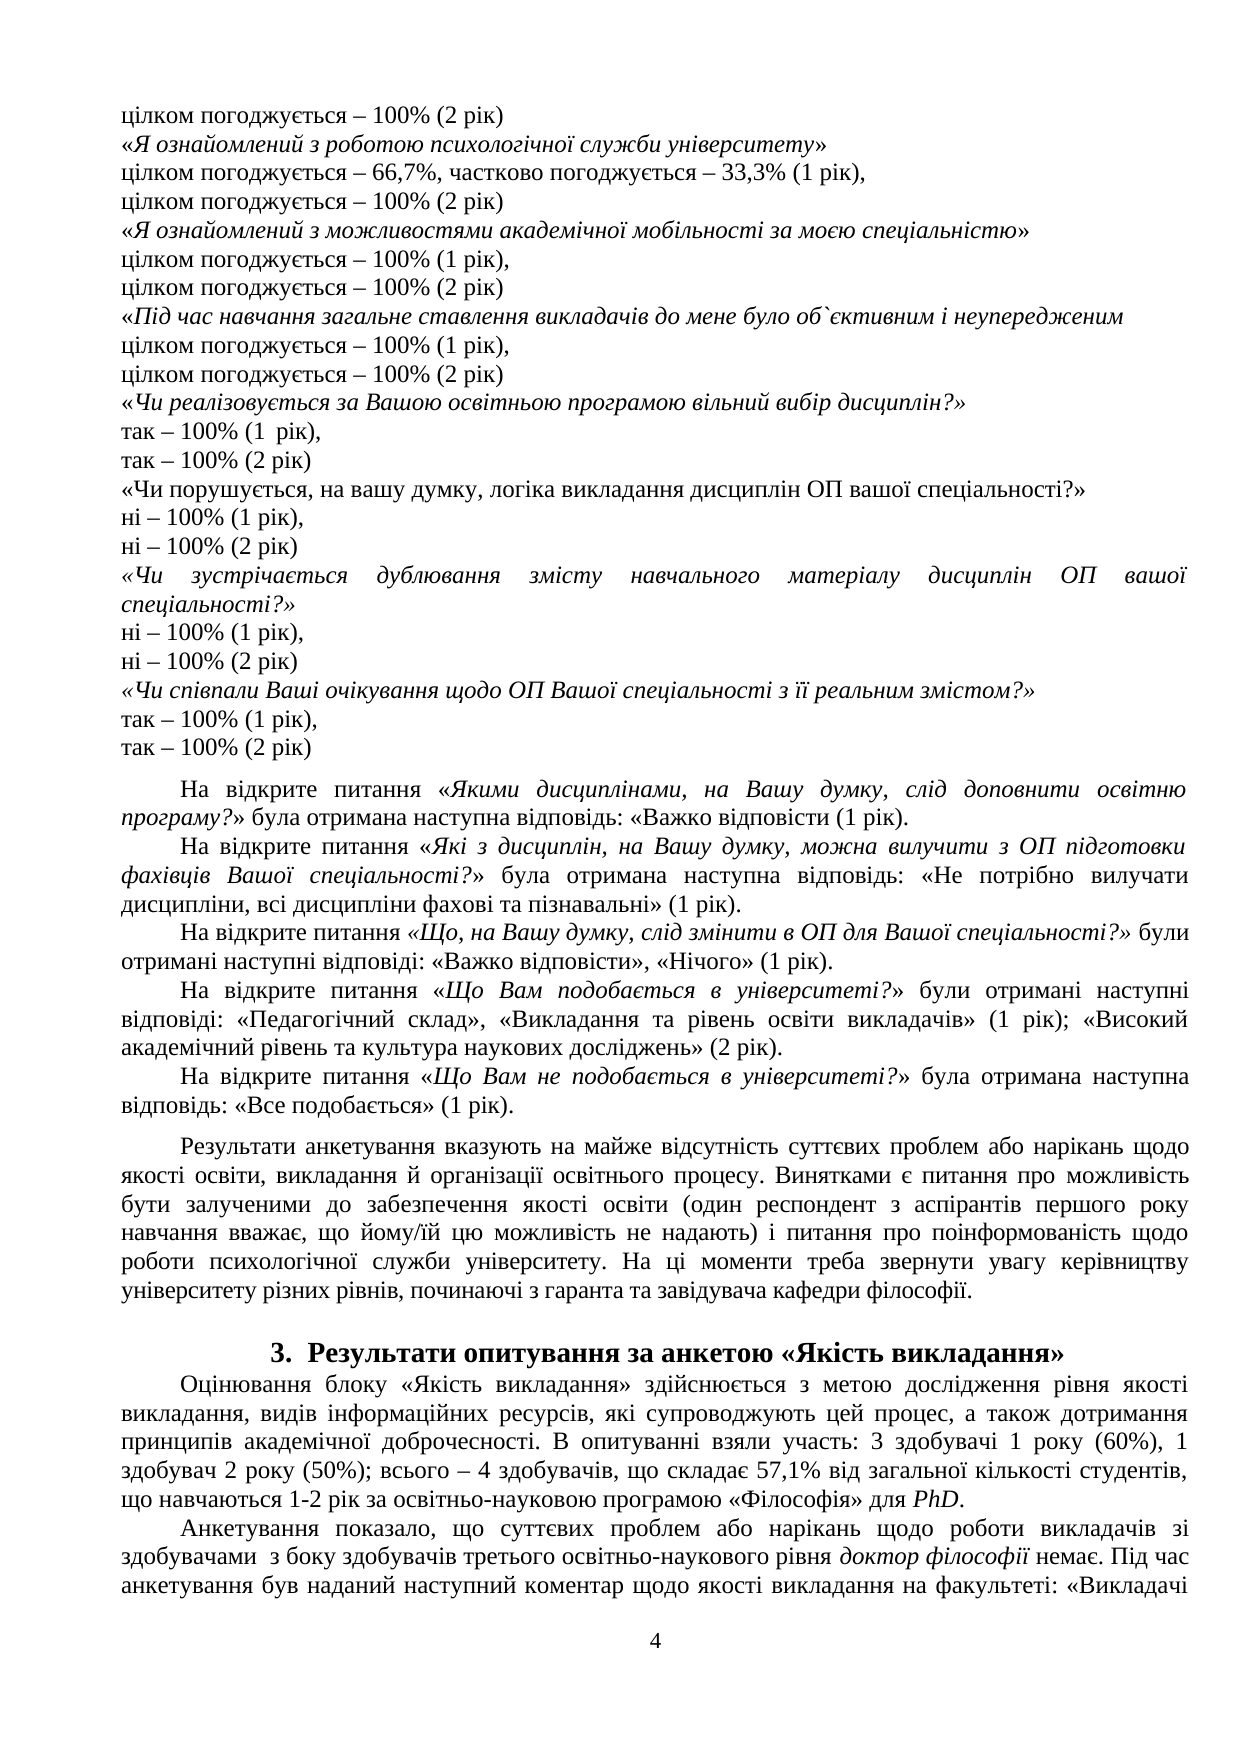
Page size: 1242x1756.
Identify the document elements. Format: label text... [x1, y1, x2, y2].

text так – 100% (2 рік) [121, 445, 1189, 474]
list Результати опитування за анкетою «Якість викладання» [158, 1335, 1177, 1369]
text цілком погоджується – 66,7%, частково погоджується – 33,3% (1 рік), [121, 157, 1189, 186]
text На відкрите питання «Якими дисциплінами, на Вашу думку, слід доповнити освітню програму?» була отримана наступна відповідь: «Важко відповісти (1 рік). [121, 774, 1189, 831]
text На відкрите питання «Які з дисциплін, на Вашу думку, можна вилучити з ОП підготовки фахівців Вашої спеціальності?» була отримана наступна відповідь: «Не потрібно вилучати дисципліни, всі дисципліни фахові та пізнавальні» (1 рік). [121, 831, 1189, 917]
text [121, 1513, 1189, 1599]
text Результати анкетування вказують на майже відсутність суттєвих проблем або нарікань щодо якості освіти, викладання й організації освітнього процесу. Винятками є питання про можливість бути залученими до забезпечення якості освіти (один респондент з аспірантів першого року навчання вважає, що йому/їй цю можливість не надають) і питання про поінформованість щодо роботи психологічної служби університету. На ці моменти треба звернути увагу керівництву університету різних рівнів, починаючі з гаранта та завідувача кафедри філософії. [121, 1131, 1189, 1304]
text цілком погоджується – 100% (1 рік), [121, 244, 1189, 272]
text цілком погоджується – 100% (2 рік) [121, 272, 1189, 301]
text цілком погоджується – 100% (1 рік), [121, 330, 1189, 359]
text цілком погоджується – 100% (2 рік) [121, 186, 1189, 215]
text так – 100% (1 рік), [121, 704, 1189, 732]
text «Під час навчання загальне ставлення викладачів до мене було об`єктивним і неупередженим [121, 301, 1189, 330]
text На відкрите питання «Що, на Вашу думку, слід змінити в ОП для Вашої спеціальності?» були отримані наступні відповіді: «Важко відповісти», «Нічого» (1 рік). [121, 917, 1189, 975]
text цілком погоджується – 100% (2 рік) [121, 100, 1189, 129]
text цілком погоджується – 100% (2 рік) [121, 359, 1189, 387]
text На відкрите питання «Що Вам не подобається в університеті?» була отримана наступна відповідь: «Все подобається» (1 рік). [121, 1061, 1189, 1119]
text Оцінювання блоку «Якість викладання» здійснюється з метою дослідження рівня якості викладання, видів інформаційних ресурсів, які супроводжують цей процес, а також дотримання принципів академічної доброчесності. В опитуванні взяли участь: 3 здобувачі 1 року (60%), 1 здобувач 2 року (50%); всього – 4 здобувачів, що складає 57,1% від загальної кількості студентів, що навчаються 1-2 рік за освітньо-науковою програмою «Філософія» для PhD. [121, 1369, 1189, 1513]
text «Я ознайомлений з роботою психологічної служби університету» [121, 129, 1189, 157]
text ні – 100% (1 рік), [121, 617, 1189, 646]
text «Чи співпали Ваші очікування щодо ОП Вашої спеціальності з її реальним змістом?» [121, 675, 1189, 704]
text так – 100% (1 рік), [121, 416, 1189, 445]
text На відкрите питання «Що Вам подобається в університеті?» були отримані наступні відповіді: «Педагогічний склад», «Викладання та рівень освіти викладачів» (1 рік); «Високий академічний рівень та культура наукових досліджень» (2 рік). [121, 975, 1189, 1061]
text «Чи зустрічається дублювання змісту навчального матеріалу дисциплін ОП вашої спеціальності?» [121, 560, 1189, 617]
text ні – 100% (2 рік) [121, 531, 1189, 560]
text ні – 100% (1 рік), [121, 502, 1189, 531]
text «Чи порушується, на вашу думку, логіка викладання дисциплін ОП вашої спеціальності?» [121, 474, 1189, 502]
text «Я ознайомлений з можливостями академічної мобільності за моєю спеціальністю» [121, 215, 1189, 244]
text «Чи реалізовується за Вашою освітньою програмою вільний вибір дисциплін?» [121, 387, 1189, 416]
text так – 100% (2 рік) [121, 732, 1189, 761]
text ні – 100% (2 рік) [121, 646, 1189, 675]
